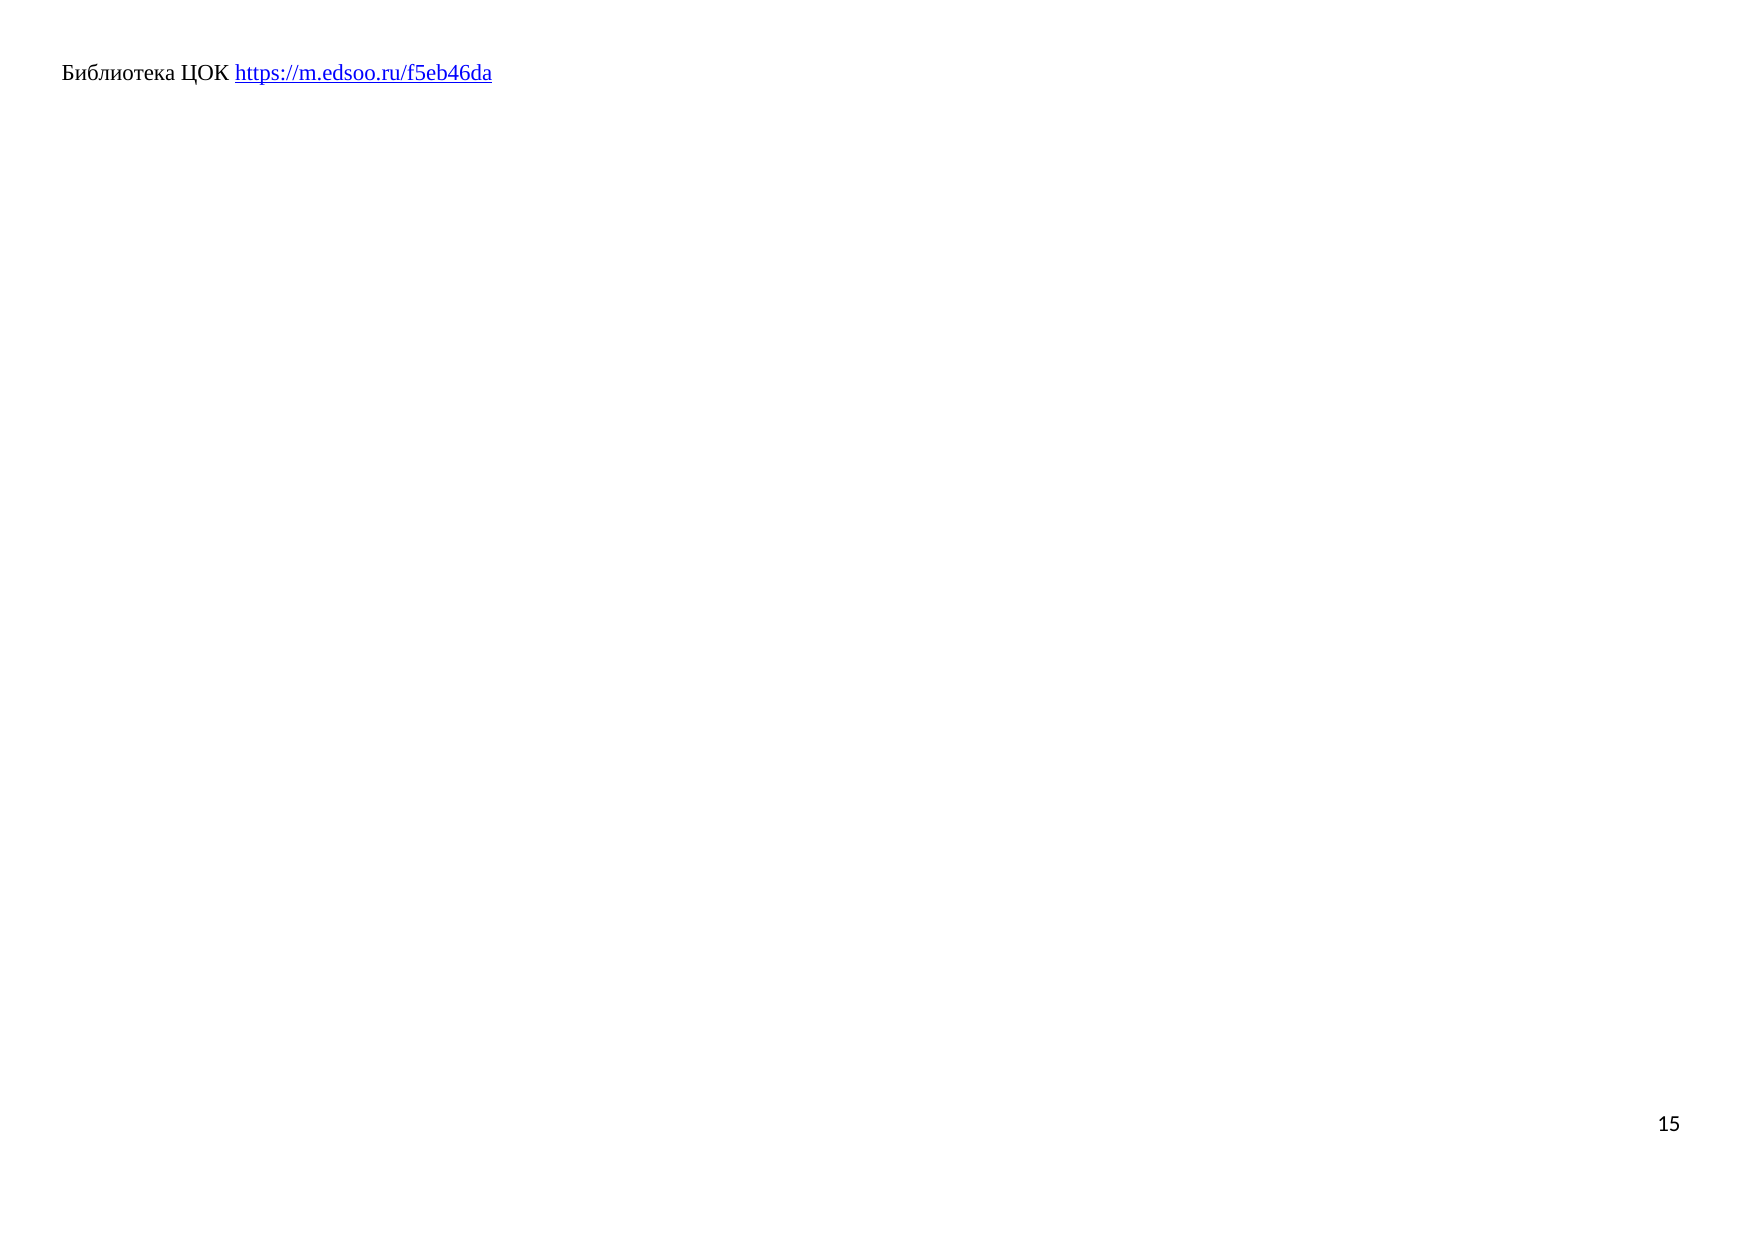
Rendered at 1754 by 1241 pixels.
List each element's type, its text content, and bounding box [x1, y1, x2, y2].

text Библиотека ЦОК https://m.edsoo.ru/f5eb46da [61, 59, 1680, 85]
